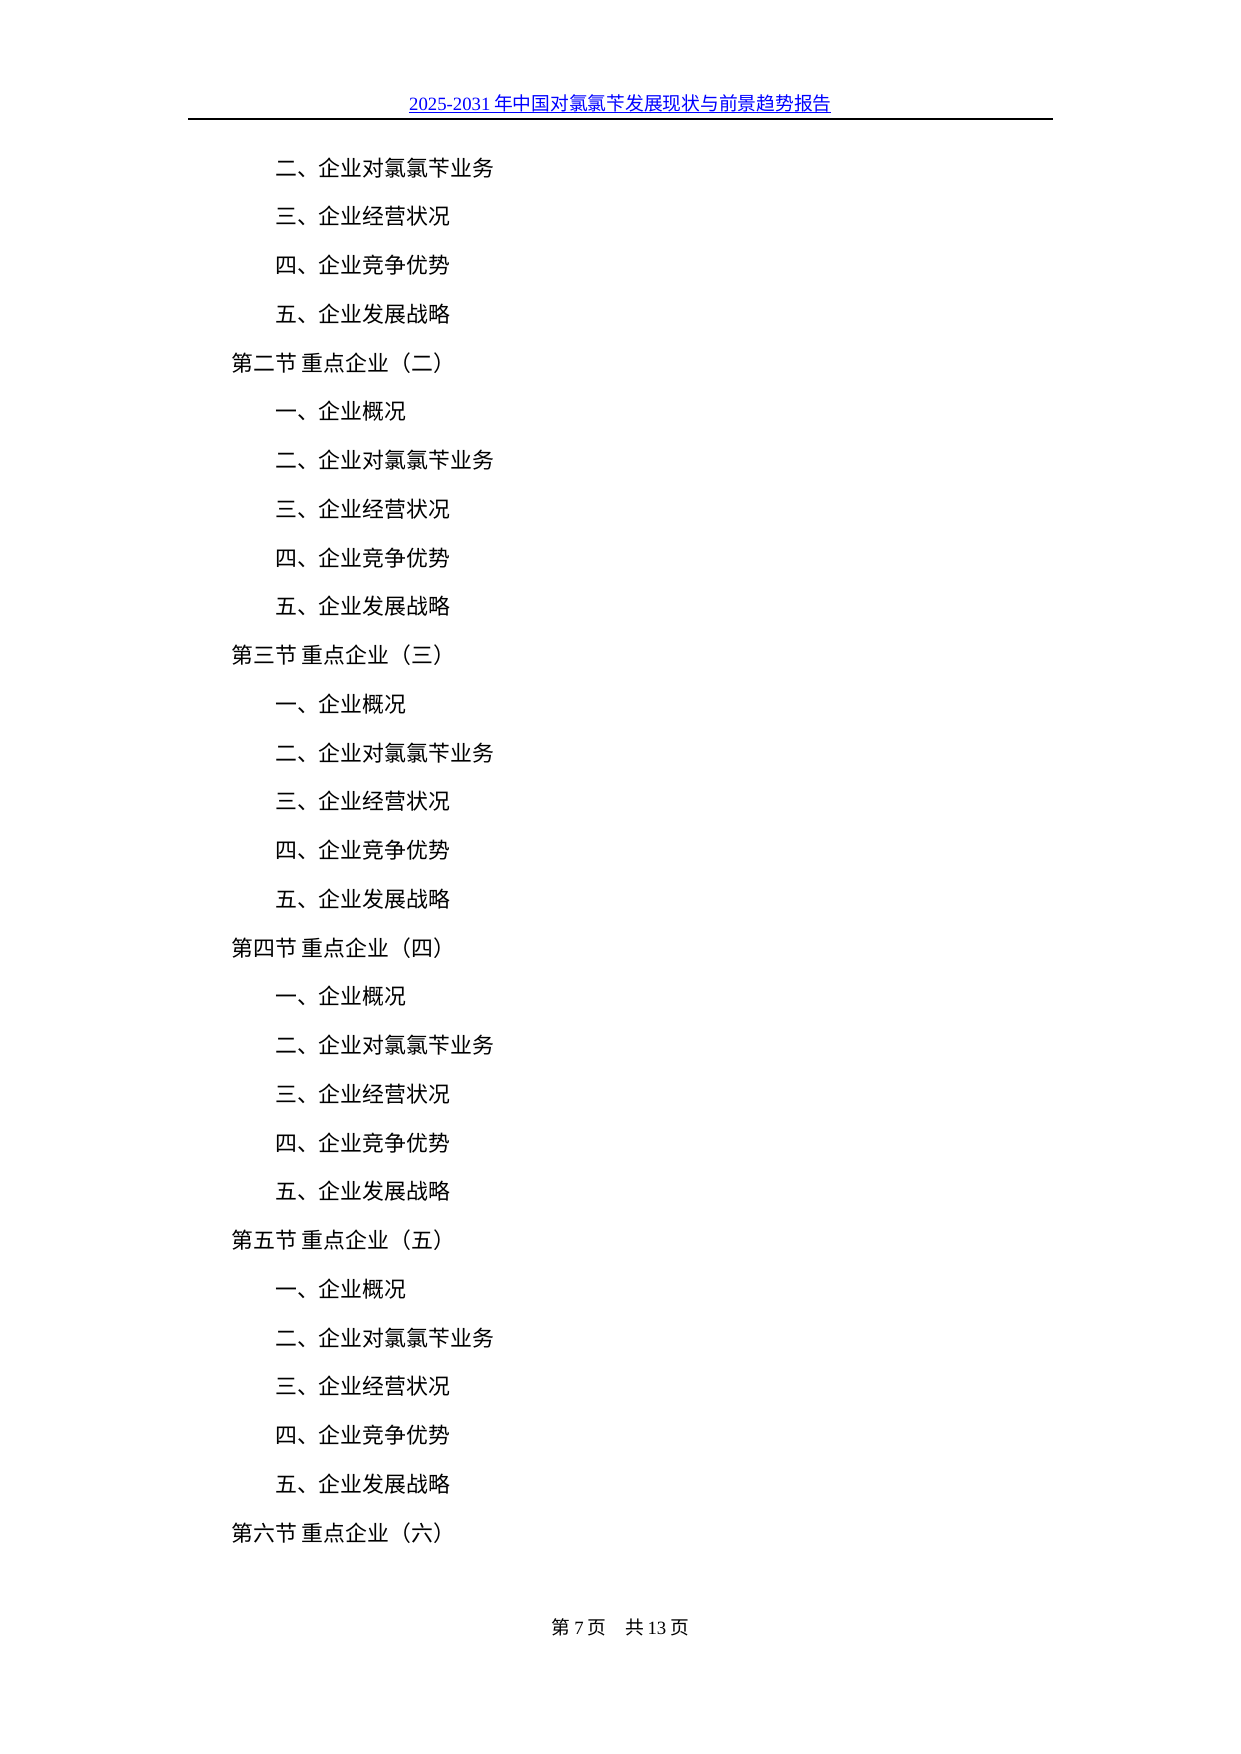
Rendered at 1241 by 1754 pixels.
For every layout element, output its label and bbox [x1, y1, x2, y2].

text [187, 150, 1053, 1548]
